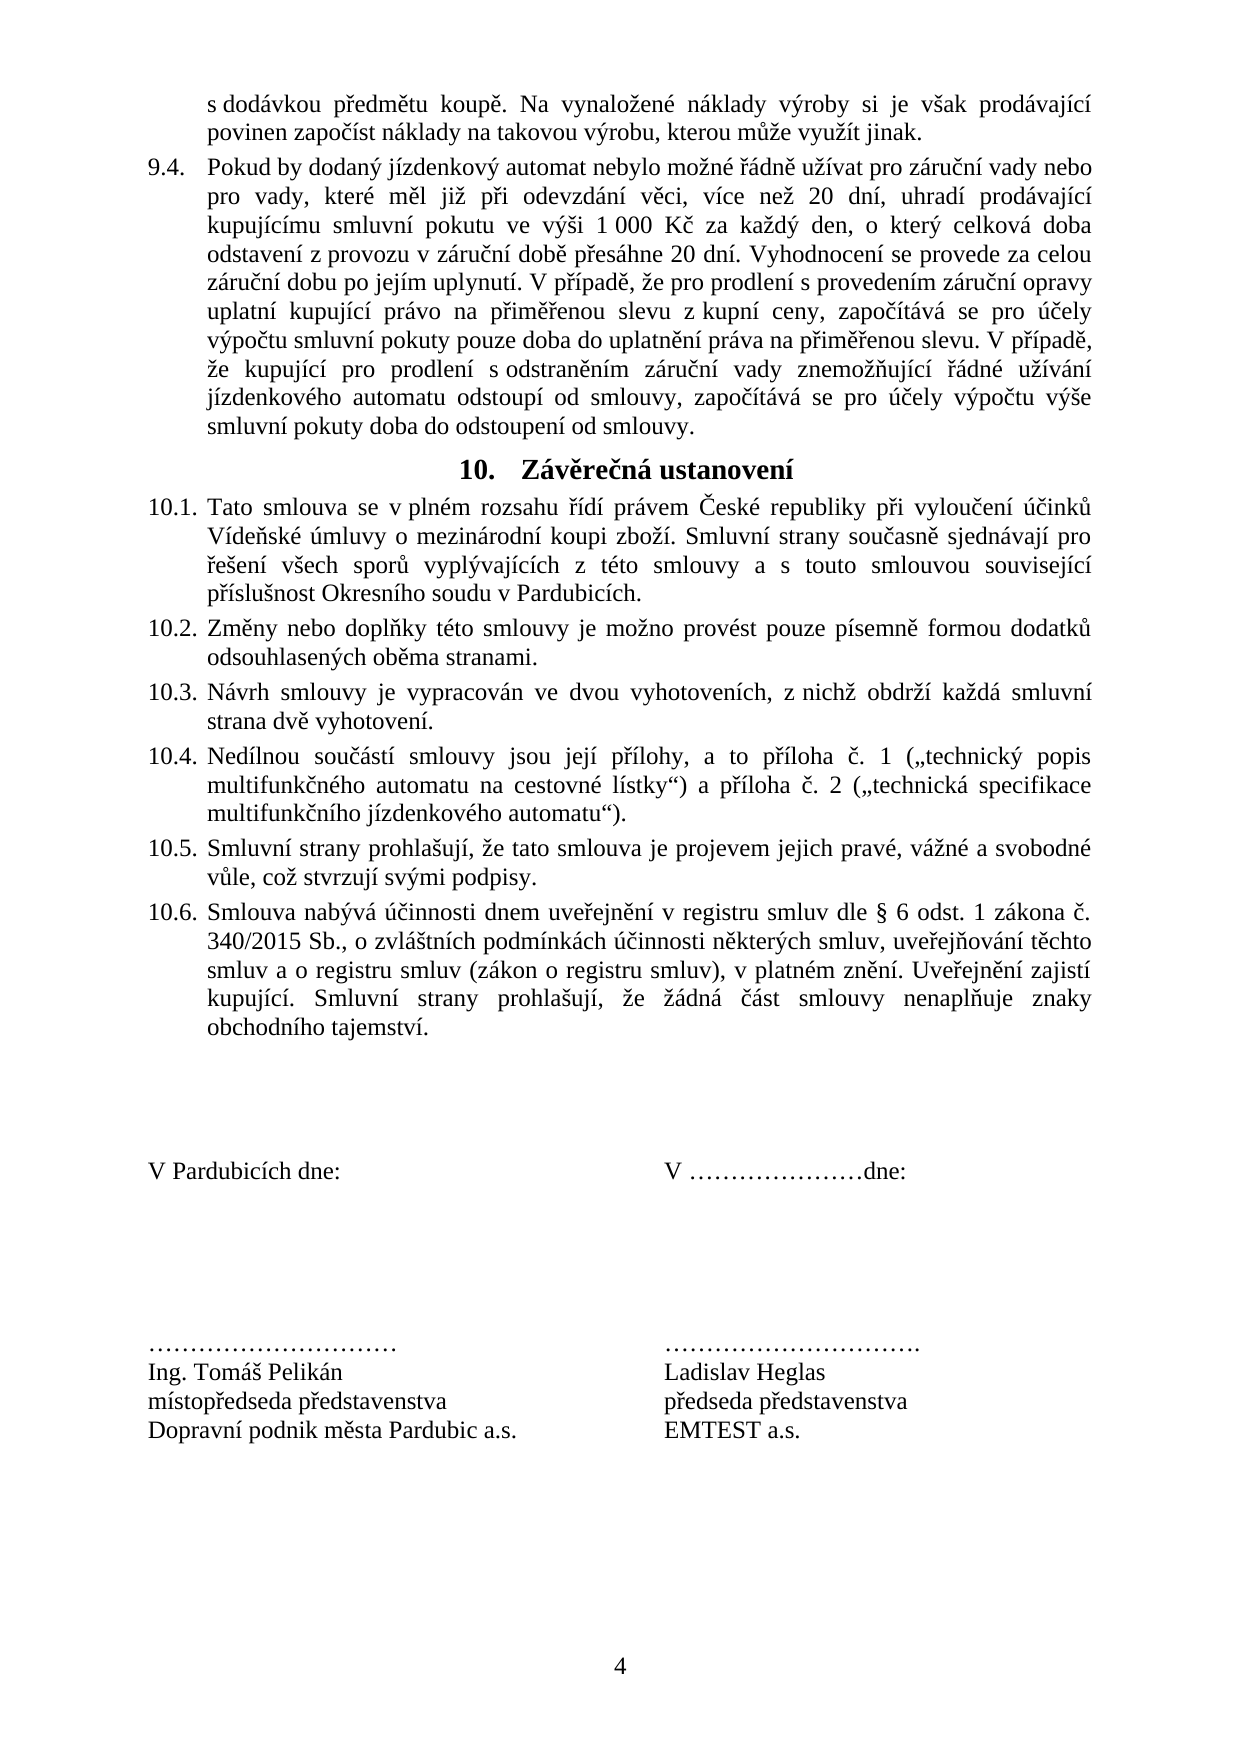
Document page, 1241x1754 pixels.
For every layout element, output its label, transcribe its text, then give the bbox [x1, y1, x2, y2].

text Závěrečná ustanovení [178, 452, 1092, 486]
text Tato smlouva se v plném rozsahu řídí právem České republiky při vyloučení účinků Vídeňské úmluvy o mezinárodní koupi zboží. Smluvní strany současně sjednávají pro řešení všech sporů vyplývajících z této smlouvy a s touto smlouvou související příslušnost Okresního soudu v Pardubicích. [148, 492, 1092, 607]
text Návrh smlouvy je vypracován ve dvou vyhotoveních, z nichž obdrží každá smluvní strana dvě vyhotovení. [148, 677, 1092, 735]
text Dopravní podnik města Pardubic a.s. EMTEST a.s. [148, 1415, 1092, 1443]
text Pokud by dodaný jízdenkový automat nebylo možné řádně užívat pro záruční vady nebo pro vady, které měl již při odevzdání věci, více než 20 dní, uhradí prodávající kupujícímu smluvní pokutu ve výši 1 000 Kč za každý den, o který celková doba odstavení z provozu v záruční době přesáhne 20 dní. Vyhodnocení se provede za celou záruční dobu po jejím uplynutí. V případě, že pro prodlení s provedením záruční opravy uplatní kupující právo na přiměřenou slevu z kupní ceny, započítává se pro účely výpočtu smluvní pokuty pouze doba do uplatnění práva na přiměřenou slevu. V případě, že kupující pro prodlení s odstraněním záruční vady znemožňující řádné užívání jízdenkového automatu odstoupí od smlouvy, započítává se pro účely výpočtu výše smluvní pokuty doba do odstoupení od smlouvy. [148, 152, 1092, 440]
text Ing. Tomáš Pelikán Ladislav Heglas [148, 1357, 1092, 1386]
text Změny nebo doplňky této smlouvy je možno provést pouze písemně formou dodatků odsouhlasených oběma stranami. [148, 613, 1092, 671]
text Smluvní strany prohlašují, že tato smlouva je projevem jejich pravé, vážné a svobodné vůle, což stvrzují svými podpisy. [148, 833, 1092, 891]
text ………………………… …………………………. [148, 1328, 1092, 1357]
text Nedílnou součástí smlouvy jsou její přílohy, a to příloha č. 1 („technický popis multifunkčného automatu na cestovné lístky“) a příloha č. 2 („technická specifikace multifunkčního jízdenkového automatu“). [148, 741, 1092, 827]
text Smlouva nabývá účinnosti dnem uveřejnění v registru smluv dle § 6 odst. 1 zákona č. 340/2015 Sb., o zvláštních podmínkách účinnosti některých smluv, uveřejňování těchto smluv a o registru smluv (zákon o registru smluv), v platném znění. Uveřejnění zajistí kupující. Smluvní strany prohlašují, že žádná část smlouvy nenaplňuje znaky obchodního tajemství. [148, 897, 1092, 1041]
text místopředseda představenstva předseda představenstva [148, 1386, 1092, 1415]
text V Pardubicích dne: V …………………dne: [148, 1156, 1092, 1185]
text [148, 89, 1092, 146]
